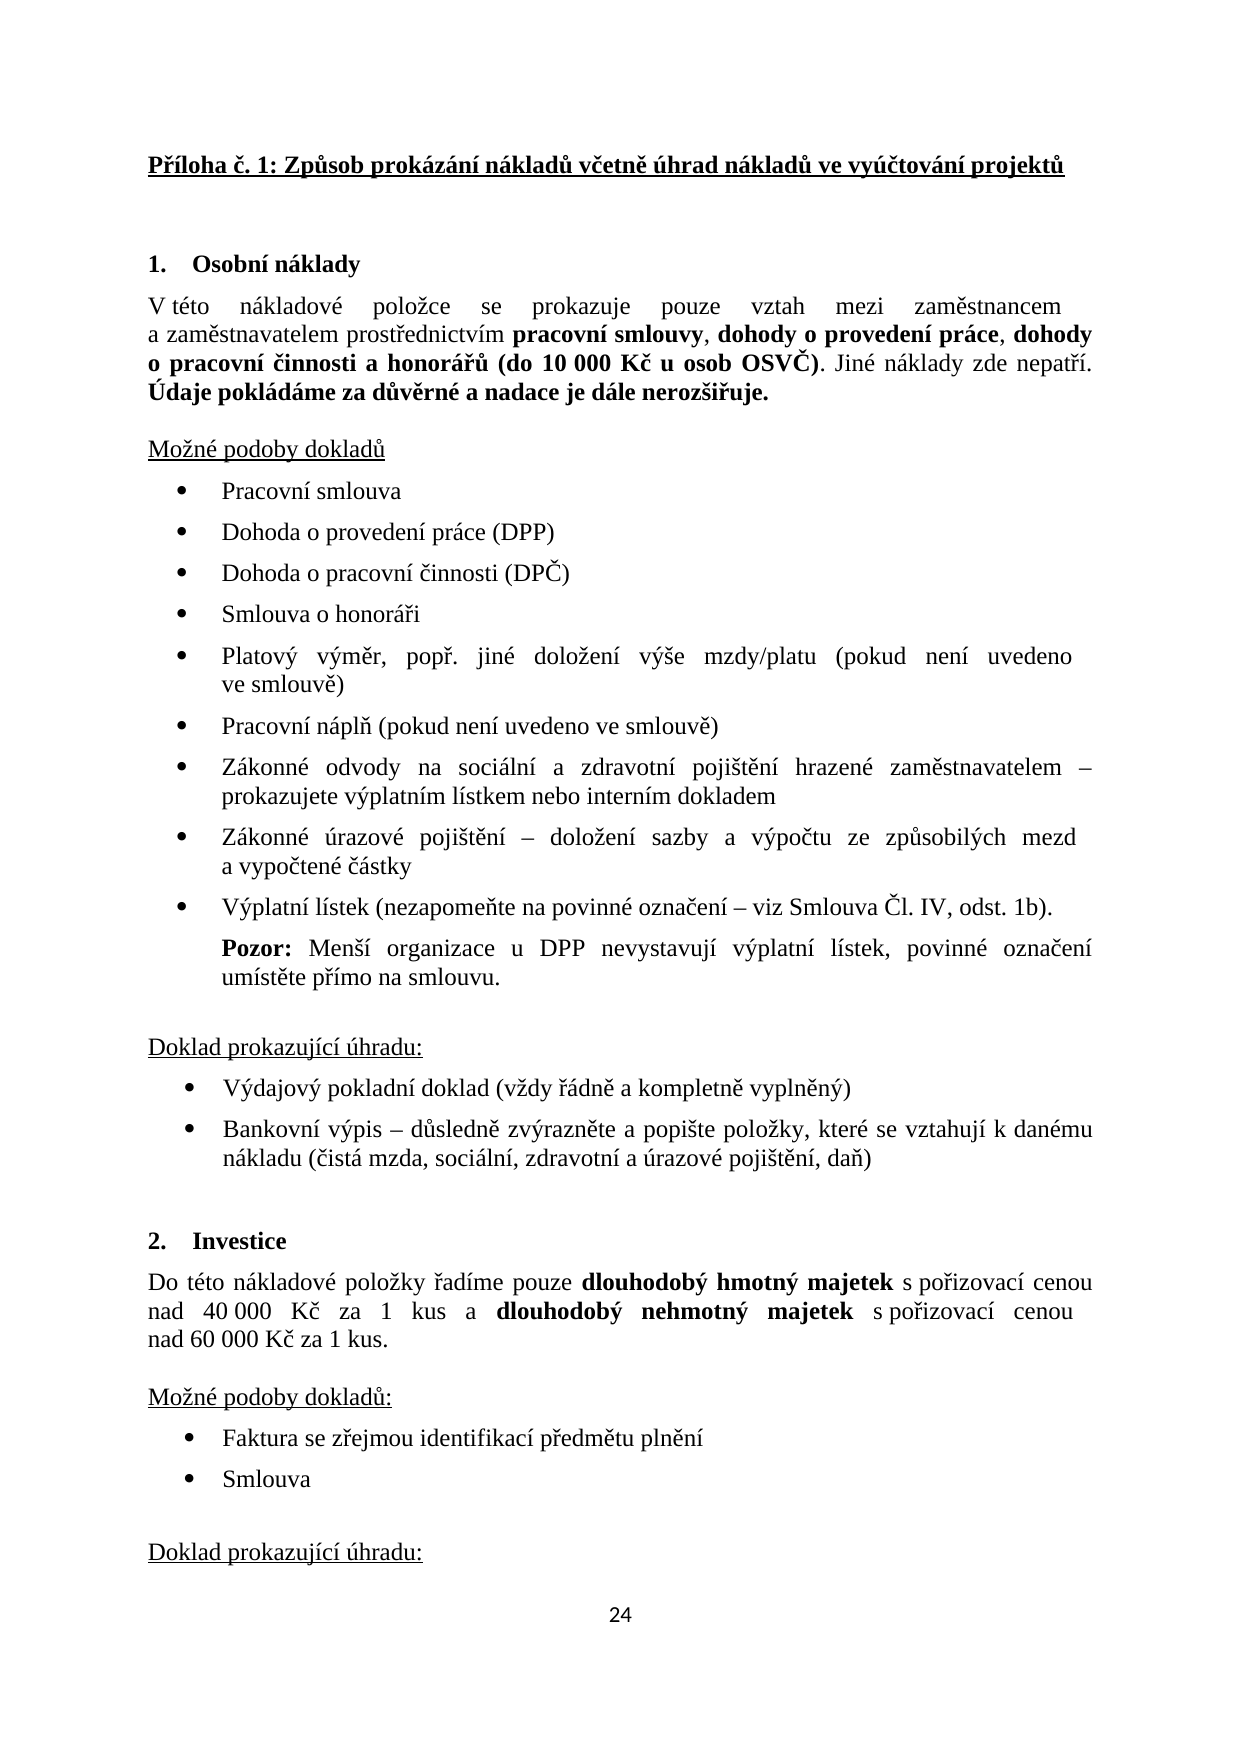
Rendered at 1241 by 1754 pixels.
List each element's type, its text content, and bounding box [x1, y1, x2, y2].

list Smlouva [185, 1464, 1093, 1493]
text Doklad prokazující úhradu: [148, 1032, 1093, 1061]
list Platový výměr, popř. jiné doložení výše mzdy/platu (pokud není uvedeno ve smlouvě) [177, 641, 1093, 698]
text Doklad prokazující úhradu: [148, 1537, 1093, 1566]
list Pracovní náplň (pokud není uvedeno ve smlouvě) [177, 711, 1093, 739]
list Faktura se zřejmou identifikací předmětu plnění [185, 1423, 1093, 1452]
list Pracovní smlouva [177, 476, 1093, 504]
list Výplatní lístek (nezapomeňte na povinné označení – viz Smlouva Čl. IV, odst. 1b). [177, 892, 1093, 921]
list Zákonné úrazové pojištění – doložení sazby a výpočtu ze způsobilých mezd a vypočtené částky [177, 822, 1093, 879]
list Investice [148, 1226, 1093, 1254]
subtitle Příloha č. 1: Způsob prokázání nákladů včetně úhrad nákladů ve vyúčtování projektů [148, 150, 1093, 179]
text Možné podoby dokladů: [148, 1382, 1093, 1411]
list Bankovní výpis – důsledně zvýrazněte a popište položky, které se vztahují k danému nákladu (čistá mzda, sociální, zdravotní a úrazové pojištění, daň) [185, 1114, 1093, 1172]
list Dohoda o pracovní činnosti (DPČ) [177, 558, 1093, 587]
list Zákonné odvody na sociální a zdravotní pojištění hrazené zaměstnavatelem – prokazujete výplatním lístkem nebo interním dokladem [177, 752, 1093, 809]
list Výdajový pokladní doklad (vždy řádně a kompletně vyplněný) [185, 1073, 1093, 1102]
text Do této nákladové položky řadíme pouze dlouhodobý hmotný majetek s pořizovací cenou nad 40 000 Kč za 1 kus a dlouhodobý nehmotný majetek s pořizovací cenou nad 60 000 Kč za 1 kus. [148, 1267, 1093, 1353]
text Pozor: Menší organizace u DPP nevystavují výplatní lístek, povinné označení umístěte přímo na smlouvu. [221, 933, 1093, 991]
text Možné podoby dokladů [148, 434, 1093, 463]
list Dohoda o provedení práce (DPP) [177, 517, 1093, 546]
text V této nákladové položce se prokazuje pouze vztah mezi zaměstnancem a zaměstnavatelem prostřednictvím pracovní smlouvy, dohody o provedení práce, dohody o pracovní činnosti a honorářů (do 10 000 Kč u osob OSVČ). Jiné náklady zde nepatří. Údaje pokládáme za důvěrné a nadace je dále nerozšiřuje. [148, 291, 1093, 406]
list Smlouva o honoráři [177, 599, 1093, 628]
list Osobní náklady [148, 249, 1093, 278]
